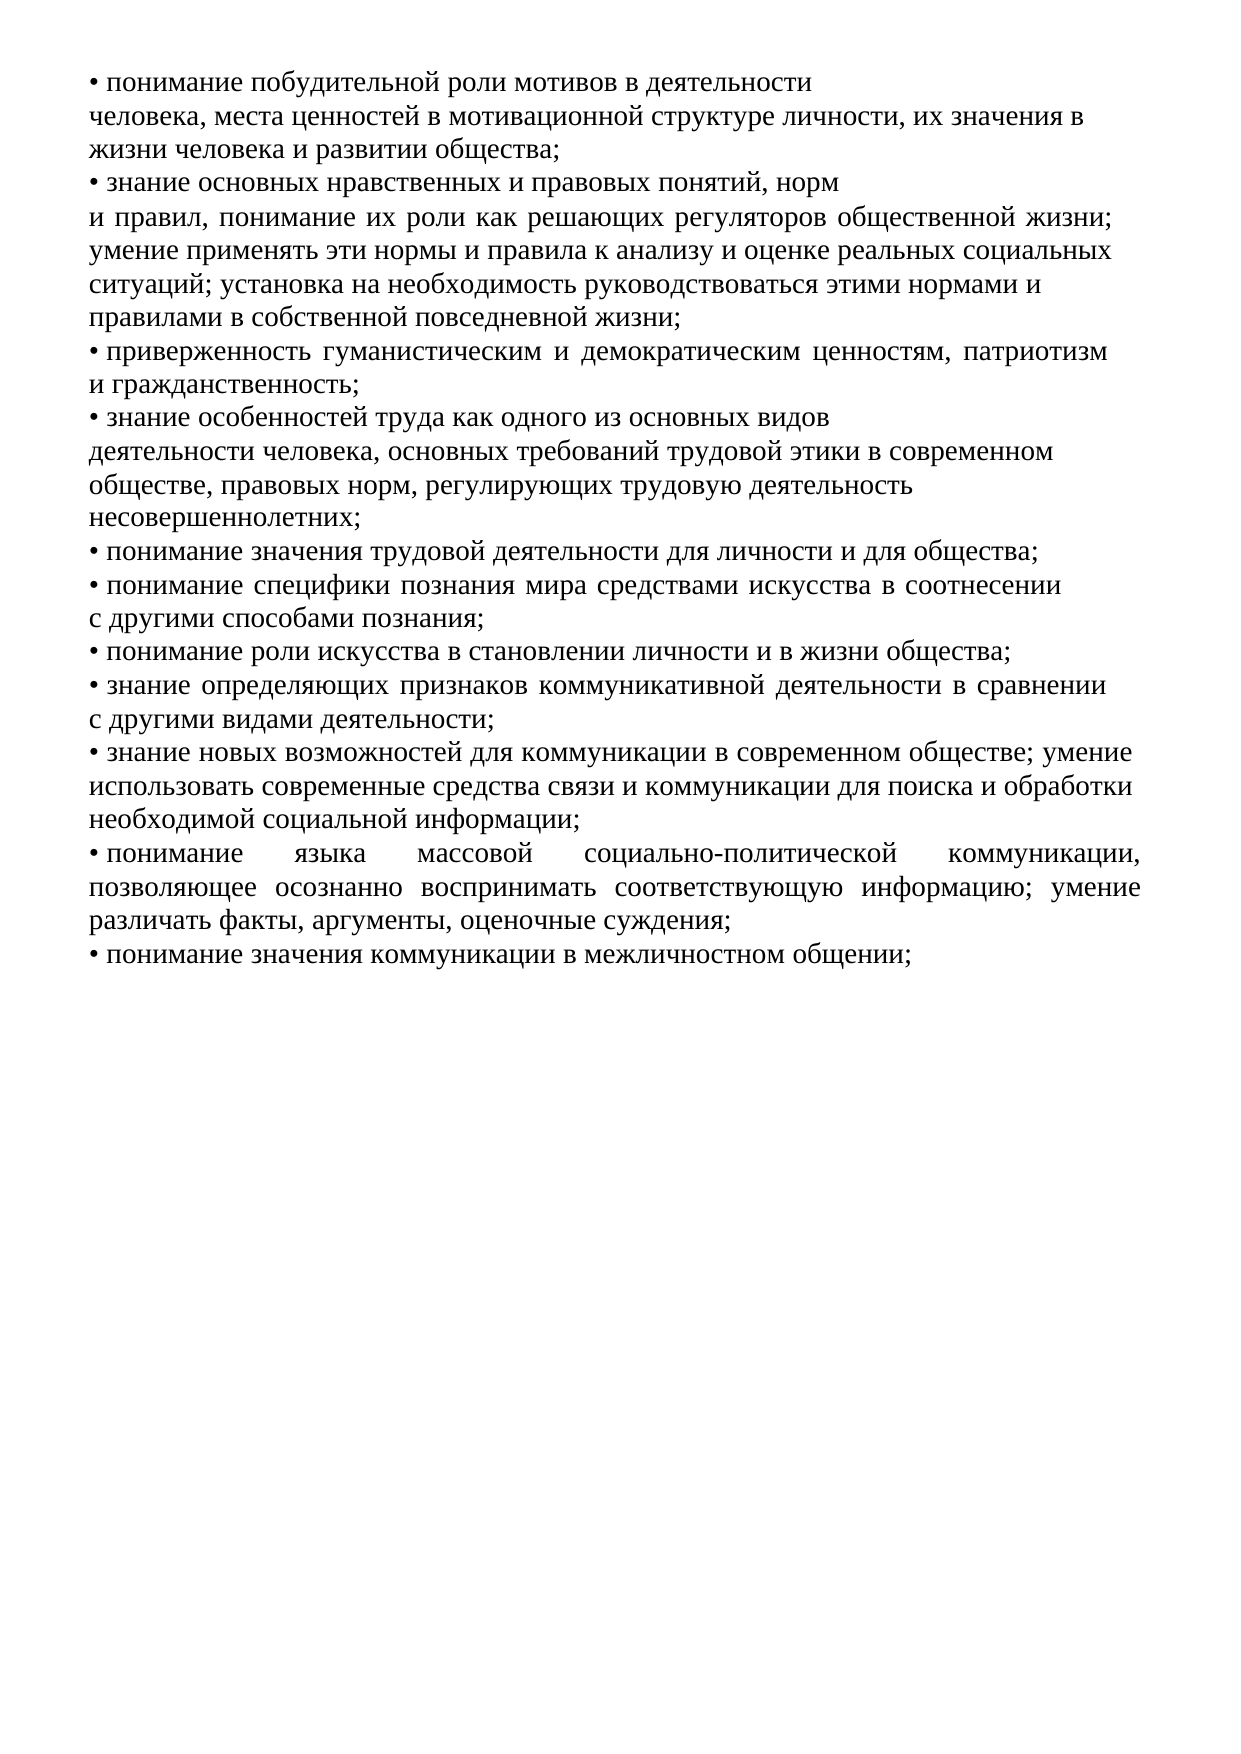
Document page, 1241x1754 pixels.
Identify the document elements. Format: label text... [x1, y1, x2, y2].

list понимание роли искусства в становлении личности и в жизни общества; [89, 634, 1221, 667]
text деятельности человека, основных требований трудовой этики в современном обществе, правовых норм, регулирующих трудовую деятельность [89, 433, 1054, 500]
list понимание побудительной роли мотивов в деятельности [89, 64, 1221, 98]
text и правил, понимание их роли как решающих регуляторов общественной жизни; умение применять эти нормы и правила к анализу и оценке реальных социальных ситуаций; установка на необходимость руководствоваться этими нормами и [89, 199, 1113, 299]
list понимание специфики познания мира средствами искусства в соотнесении с другими способами познания; [89, 567, 1062, 634]
list знание основных нравственных и правовых понятий, норм [89, 165, 1221, 199]
list понимание значения коммуникации в межличностном общении; [89, 936, 1221, 969]
list знание особенностей труда как одного из основных видов [89, 400, 1221, 433]
list знание новых возможностей для коммуникации в современном обществе; умение использовать современные средства связи и коммуникации для поиска и обработки необходимой социальной информации; [89, 734, 1133, 835]
list знание определяющих признаков коммуникативной деятельности в сравнении с другими видами деятельности; [89, 667, 1107, 734]
text правилами в собственной повседневной жизни; [89, 299, 1221, 333]
list приверженность гуманистическим и демократическим ценностям, патриотизм и гражданственность; [89, 333, 1109, 400]
list понимание языка массовой социально-политической коммуникации, позволяющее осознанно воспринимать соответствующую информацию; умение различать факты, аргументы, оценочные суждения; [89, 835, 1141, 936]
text человека, места ценностей в мотивационной структуре личности, их значения в жизни человека и развитии общества; [89, 98, 1086, 165]
list понимание значения трудовой деятельности для личности и для общества; [89, 533, 1221, 567]
text несовершеннолетних; [89, 500, 1221, 533]
